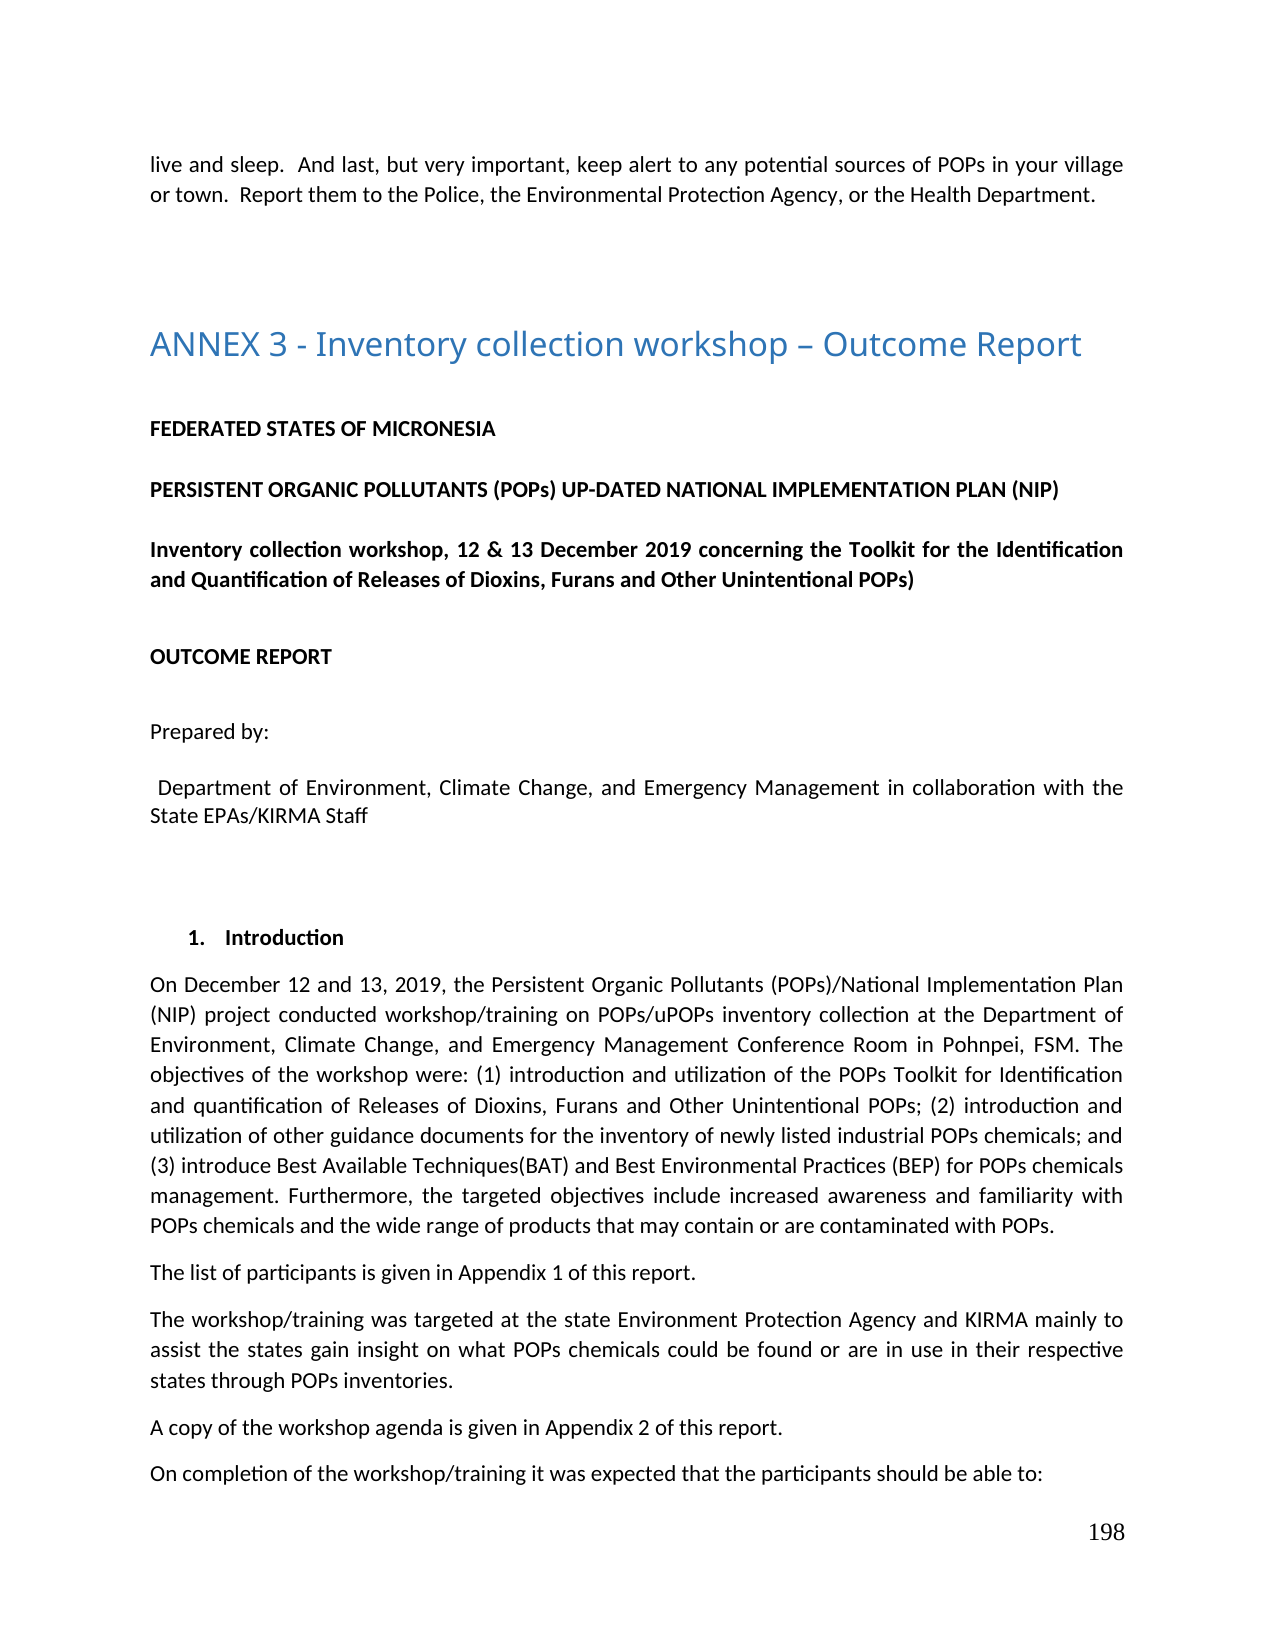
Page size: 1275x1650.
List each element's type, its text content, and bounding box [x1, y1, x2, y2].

text The workshop/training was targeted at the state Environment Protection Agency and KIRMA mainly to assist the states gain insight on what POPs chemicals could be found or are in use in their respective states through POPs inventories. [150, 1305, 1125, 1394]
text OUTCOME REPORT [150, 642, 1125, 670]
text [150, 150, 1125, 208]
text Inventory collection workshop, 12 & 13 December 2019 concerning the Toolkit for the Identification and Quantification of Releases of Dioxins, Furans and Other Unintentional POPs) [150, 535, 1125, 593]
text The list of participants is given in Appendix 1 of this report. [150, 1258, 1125, 1287]
text Prepared by: [150, 717, 1125, 745]
text PERSISTENT ORGANIC POLLUTANTS (POPs) UP-DATED NATIONAL IMPLEMENTATION PLAN (NIP) [150, 475, 1125, 503]
list Introduction [187, 923, 1125, 951]
text On December 12 and 13, 2019, the Persistent Organic Pollutants (POPs)/National Implementation Plan (NIP) project conducted workshop/training on POPs/uPOPs inventory collection at the Department of Environment, Climate Change, and Emergency Management Conference Room in Pohnpei, FSM. The objectives of the workshop were: (1) introduction and utilization of the POPs Toolkit for Identification and quantification of Releases of Dioxins, Furans and Other Unintentional POPs; (2) introduction and utilization of other guidance documents for the inventory of newly listed industrial POPs chemicals; and (3) introduce Best Available Techniques(BAT) and Best Environmental Practices (BEP) for POPs chemicals management. Furthermore, the targeted objectives include increased awareness and familiarity with POPs chemicals and the wide range of products that may contain or are contaminated with POPs. [150, 970, 1125, 1240]
text A copy of the workshop agenda is given in Appendix 2 of this report. [150, 1413, 1125, 1441]
text FEDERATED STATES OF MICRONESIA [150, 414, 1125, 442]
text On completion of the workshop/training it was expected that the participants should be able to: [150, 1459, 1125, 1488]
subtitle ANNEX 3 - Inventory collection workshop – Outcome Report [150, 321, 1125, 366]
text Department of Environment, Climate Change, and Emergency Management in collaboration with the State EPAs/KIRMA Staff [150, 773, 1125, 829]
